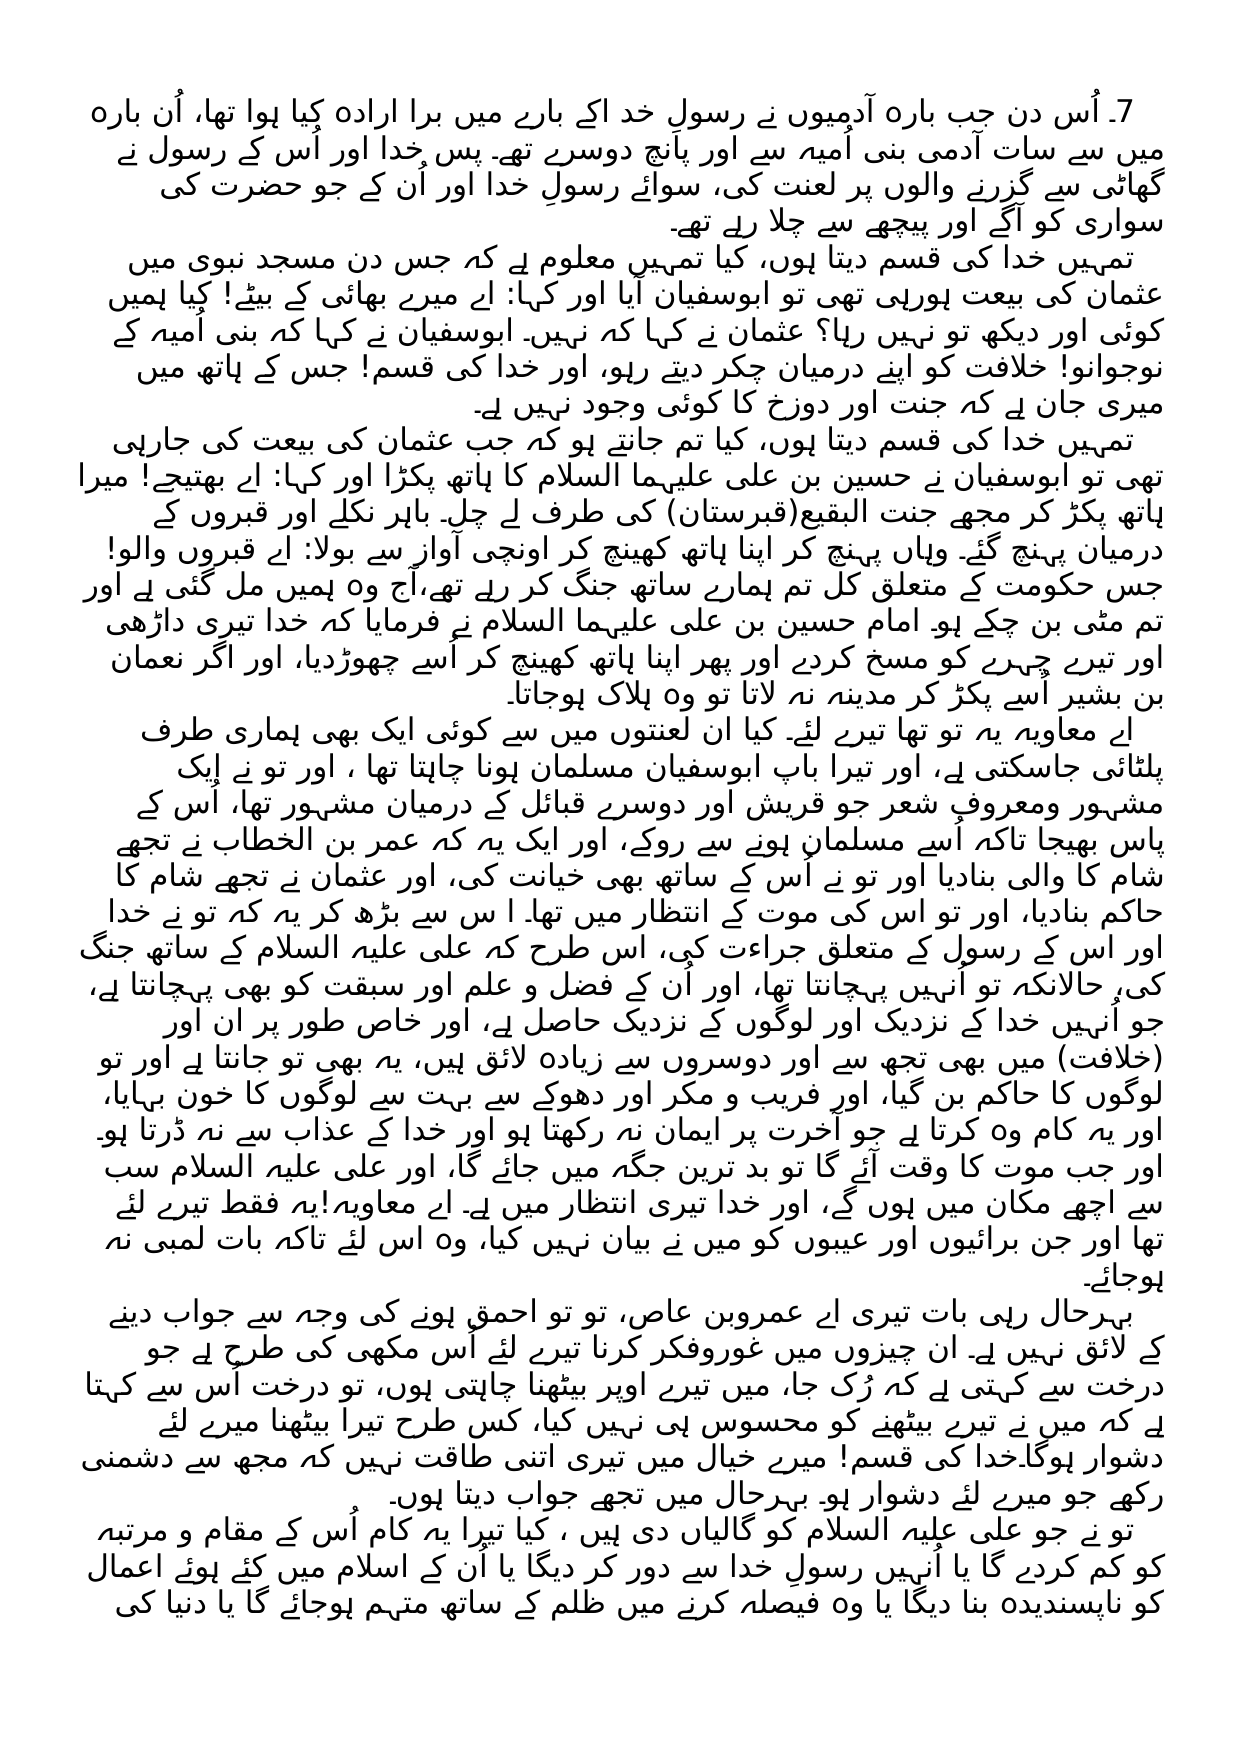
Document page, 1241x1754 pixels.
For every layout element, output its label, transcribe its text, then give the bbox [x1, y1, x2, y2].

text 7۔ اُس دن جب بارہ آدمیوں نے رسولِ خد اکے بارے میں برا ارادہ کیا ہوا تھا، اُن بارہ میں سے سات آدمی بنی اُمیہ سے اور پانچ دوسرے تھے۔ پس خدا اور اُس کے رسول نے گھاٹی سے گزرنے والوں پر لعنت کی، سوائے رسولِ خدا اور اُن کے جو حضرت کی سواری کو آگے اور پیچھے سے چلا رہے تھے۔ [75, 94, 1165, 239]
text بہرحال رہی بات تیری اے عمروبن عاص، تو تو احمق ہونے کی وجہ سے جواب دینے کے لائق نہیں ہے۔ ان چیزوں میں غوروفکر کرنا تیرے لئے اُس مکھی کی طرح ہے جو درخت سے کہتی ہے کہ رُک جا، میں تیرے اوپر بیٹھنا چاہتی ہوں، تو درخت اُس سے کہتا ہے کہ میں نے تیرے بیٹھنے کو محسوس ہی نہیں کیا، کس طرح تیرا بیٹھنا میرے لئے دشوار ہوگا۔خدا کی قسم! میرے خیال میں تیری اتنی طاقت نہیں کہ مجھ سے دشمنی رکھے جو میرے لئے دشوار ہو۔ بہرحال میں تجھے جواب دیتا ہوں۔ [75, 1293, 1165, 1512]
text تمہیں خدا کی قسم دیتا ہوں، کیا تمہیں معلوم ہے کہ جس دن مسجد نبوی میں عثمان کی بیعت ہورہی تھی تو ابوسفیان آیا اور کہا: اے میرے بھائی کے بیٹے! کیا ہمیں کوئی اور دیکھ تو نہیں رہا؟ عثمان نے کہا کہ نہیں۔ ابوسفیان نے کہا کہ بنی اُمیہ کے نوجوانو! خلافت کو اپنے درمیان چکر دیتے رہو، اور خدا کی قسم! جس کے ہاتھ میں میری جان ہے کہ جنت اور دوزخ کا کوئی وجود نہیں ہے۔ [75, 239, 1165, 421]
text اے معاویہ یہ تو تھا تیرے لئے۔ کیا ان لعنتوں میں سے کوئی ایک بھی ہماری طرف پلٹائی جاسکتی ہے، اور تیرا باپ ابوسفیان مسلمان ہونا چاہتا تھا ، اور تو نے ایک مشہور ومعروف شعر جو قریش اور دوسرے قبائل کے درمیان مشہور تھا، اُس کے پاس بھیجا تاکہ اُسے مسلمان ہونے سے روکے، اور ایک یہ کہ عمر بن الخطاب نے تجھے شام کا والی بنادیا اور تو نے اُس کے ساتھ بھی خیانت کی، اور عثمان نے تجھے شام کا حاکم بنادیا، اور تو اس کی موت کے انتظار میں تھا۔ ا س سے بڑھ کر یہ کہ تو نے خدا اور اس کے رسول کے متعلق جراءت کی، اس طرح کہ علی علیہ السلام کے ساتھ جنگ کی، حالانکہ تو اُنہیں پہچانتا تھا، اور اُن کے فضل و علم اور سبقت کو بھی پہچانتا ہے، جو اُنہیں خدا کے نزدیک اور لوگوں کے نزدیک حاصل ہے، اور خاص طور پر ان اور (خلافت) میں بھی تجھ سے اور دوسروں سے زیادہ لائق ہیں، یہ بھی تو جانتا ہے اور تو لوگوں کا حاکم بن گیا، اور فریب و مکر اور دھوکے سے بہت سے لوگوں کا خون بہایا، اور یہ کام وہ کرتا ہے جو آخرت پر ایمان نہ رکھتا ہو اور خدا کے عذاب سے نہ ڈرتا ہو۔اور جب موت کا وقت آئے گا تو بد ترین جگہ میں جائے گا، اور علی علیہ السلام سب سے اچھے مکان میں ہوں گے، اور خدا تیری انتظار میں ہے۔ اے معاویہ!یہ فقط تیرے لئے تھا اور جن برائیوں اور عیبوں کو میں نے بیان نہیں کیا، وہ اس لئے تاکہ بات لمبی نہ ہوجائے۔ [75, 712, 1165, 1293]
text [75, 1512, 1165, 1621]
text تمہیں خدا کی قسم دیتا ہوں، کیا تم جانتے ہو کہ جب عثمان کی بیعت کی جارہی تھی تو ابوسفیان نے حسین بن علی علیہما السلام کا ہاتھ پکڑا اور کہا: اے بھتیجے! میرا ہاتھ پکڑ کر مجھے جنت البقیع(قبرستان) کی طرف لے چل۔ باہر نکلے اور قبروں کے درمیان پہنچ گئے۔ وہاں پہنچ کر اپنا ہاتھ کھینچ کر اونچی آواز سے بولا: اے قبروں والو! جس حکومت کے متعلق کل تم ہمارے ساتھ جنگ کر رہے تھے،آج وہ ہمیں مل گئی ہے اور تم مٹی بن چکے ہو۔ امام حسین بن علی علیہما السلام نے فرمایا کہ خدا تیری داڑھی اور تیرے چہرے کو مسخ کردے اور پھر اپنا ہاتھ کھینچ کر اُسے چھوڑدیا، اور اگر نعمان بن بشیر اُسے پکڑ کر مدینہ نہ لاتا تو وہ ہلاک ہوجاتا۔ [75, 421, 1165, 712]
